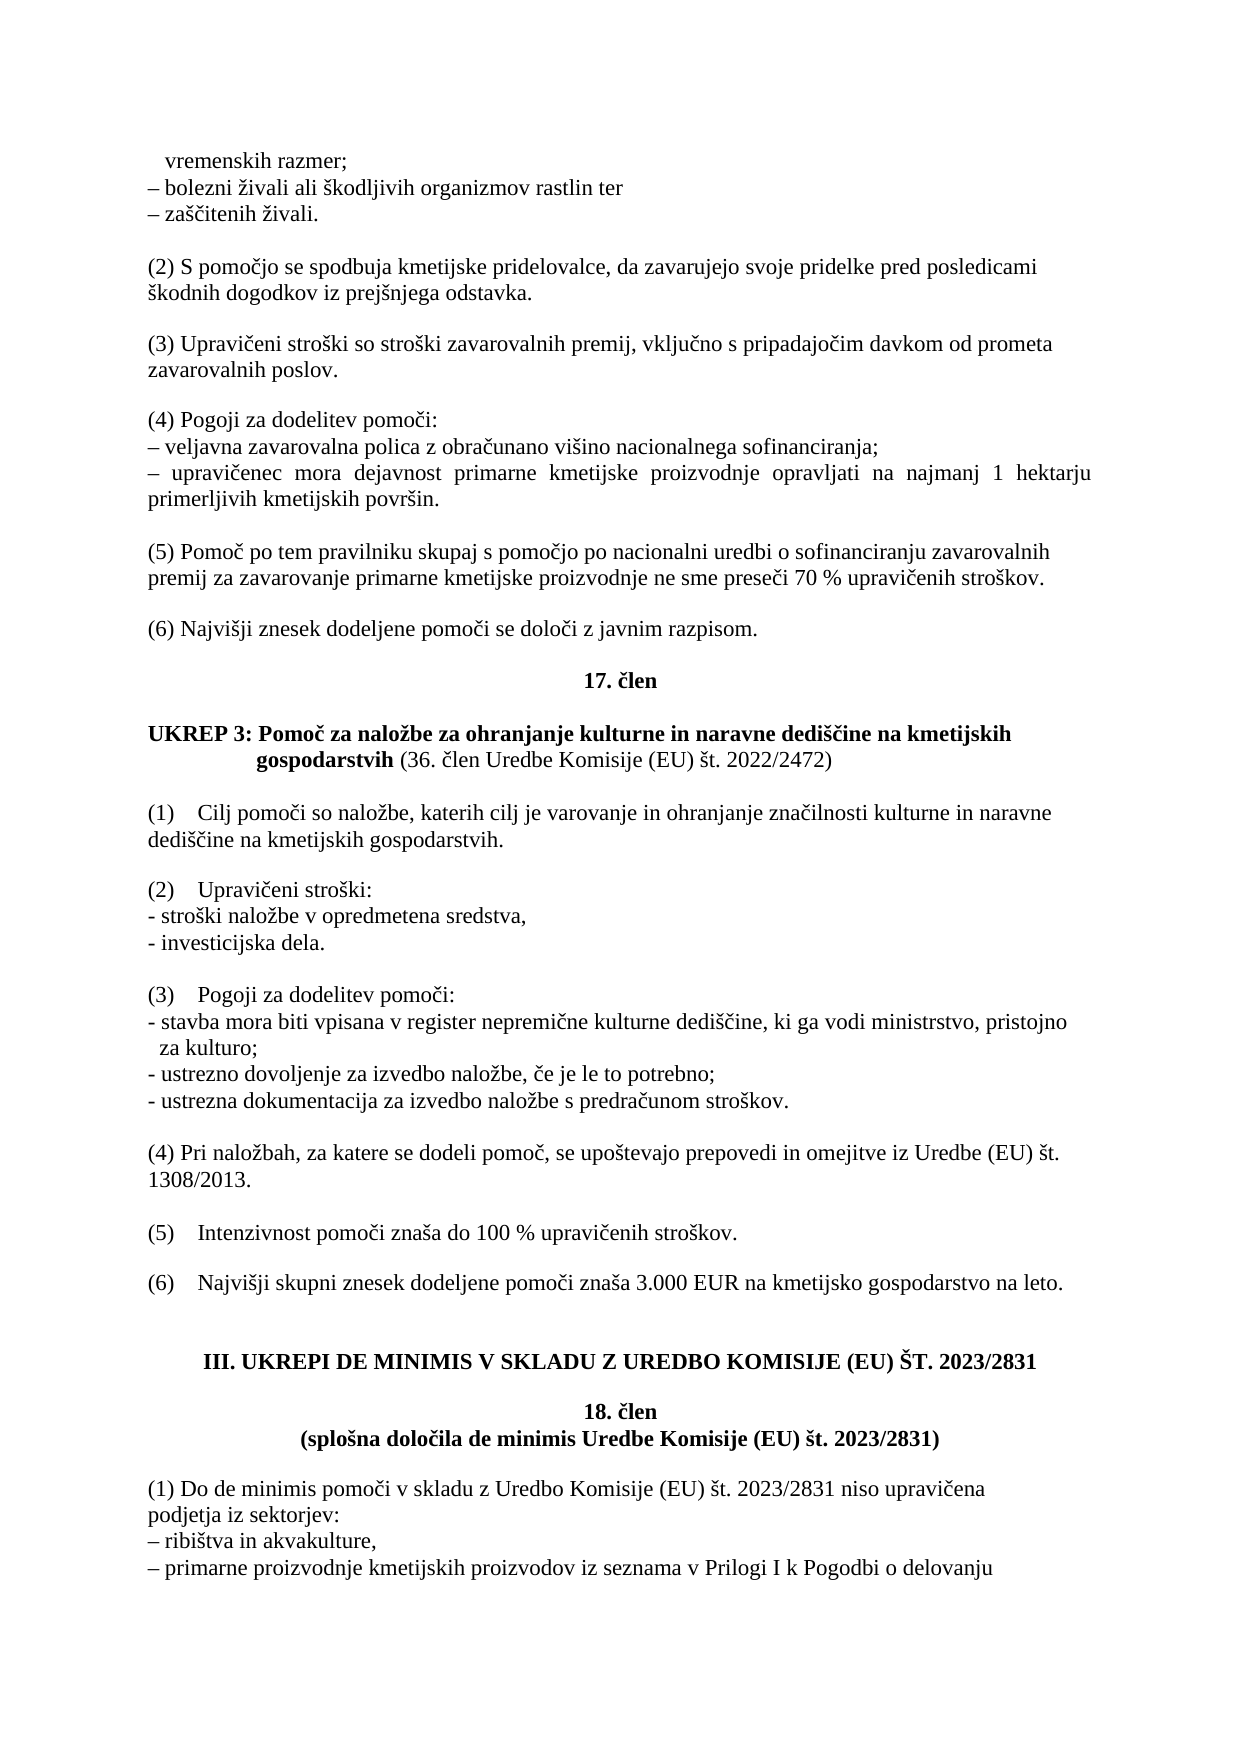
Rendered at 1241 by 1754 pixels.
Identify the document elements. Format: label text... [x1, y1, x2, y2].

text 17. člen [148, 667, 1093, 694]
text – veljavna zavarovalna polica z obračunano višino nacionalnega sofinanciranja; [148, 433, 1093, 459]
text UKREP 3: Pomoč za naložbe za ohranjanje kulturne in naravne dediščine na kmetijskih [148, 720, 1093, 747]
text III. UKREPI DE MINIMIS V SKLADU Z UREDBO KOMISIJE (EU) ŠT. 2023/2831 [148, 1348, 1093, 1398]
text - ustrezna dokumentacija za izvedbo naložbe s predračunom stroškov. [148, 1087, 1093, 1113]
text (4) Pri naložbah, za katere se dodeli pomoč, se upoštevajo prepovedi in omejitve iz Uredbe (EU) št. 1308/2013. [148, 1139, 1093, 1192]
text ‒ zaščitenih živali. [148, 200, 1093, 227]
text (5) Pomoč po tem pravilniku skupaj s pomočjo po nacionalni uredbi o sofinanciranju zavarovalnih premij za zavarovanje primarne kmetijske proizvodnje ne sme preseči 70 % upravičenih stroškov. [148, 538, 1093, 615]
text - stavba mora biti vpisana v register nepremične kulturne dediščine, ki ga vodi ministrstvo, pristojno [148, 1008, 1093, 1034]
text (3) Upravičeni stroški so stroški zavarovalnih premij, vključno s pripadajočim davkom od prometa zavarovalnih poslov. [148, 330, 1093, 406]
text za kulturo; [148, 1034, 1093, 1060]
text (6) Najvišji znesek dodeljene pomoči se določi z javnim razpisom. [148, 615, 1093, 641]
text vremenskih razmer; [148, 148, 1093, 174]
text (1) Cilj pomoči so naložbe, katerih cilj je varovanje in ohranjanje značilnosti kulturne in naravne dediščine na kmetijskih gospodarstvih. [148, 799, 1093, 876]
text - ustrezno dovoljenje za izvedbo naložbe, če je le to potrebno; [148, 1060, 1093, 1087]
text (6) Najvišji skupni znesek dodeljene pomoči znaša 3.000 EUR na kmetijsko gospodarstvo na leto. [148, 1269, 1093, 1295]
text (2) S pomočjo se spodbuja kmetijske pridelovalce, da zavarujejo svoje pridelke pred posledicami škodnih dogodkov iz prejšnjega odstavka. [148, 253, 1093, 330]
text (1) Do de minimis pomoči v skladu z Uredbo Komisije (EU) št. 2023/2831 niso upravičena podjetja iz sektorjev: ‒ ribištva in akvakulture, ‒ primarne proizvodnje kmetijskih proizvodov iz seznama v Prilogi I k Pogodbi o delovanju [148, 1475, 1093, 1580]
text 18. člen (splošna določila de minimis Uredbe Komisije (EU) št. 2023/2831) [148, 1398, 1093, 1475]
text (4) Pogoji za dodelitev pomoči: [148, 406, 1093, 433]
text (2) Upravičeni stroški: [148, 876, 1093, 902]
text (5) Intenzivnost pomoči znaša do 100 % upravičenih stroškov. [148, 1218, 1093, 1269]
text – upravičenec mora dejavnost primarne kmetijske proizvodnje opravljati na najmanj 1 hektarju primerljivih kmetijskih površin. [148, 459, 1093, 512]
text - investicijska dela. [148, 929, 1093, 955]
text gospodarstvih (36. člen Uredbe Komisije (EU) št. 2022/2472) [148, 747, 1093, 773]
text (3) Pogoji za dodelitev pomoči: [148, 981, 1093, 1008]
text ‒ bolezni živali ali škodljivih organizmov rastlin ter [148, 174, 1093, 200]
text - stroški naložbe v opredmetena sredstva, [148, 902, 1093, 929]
